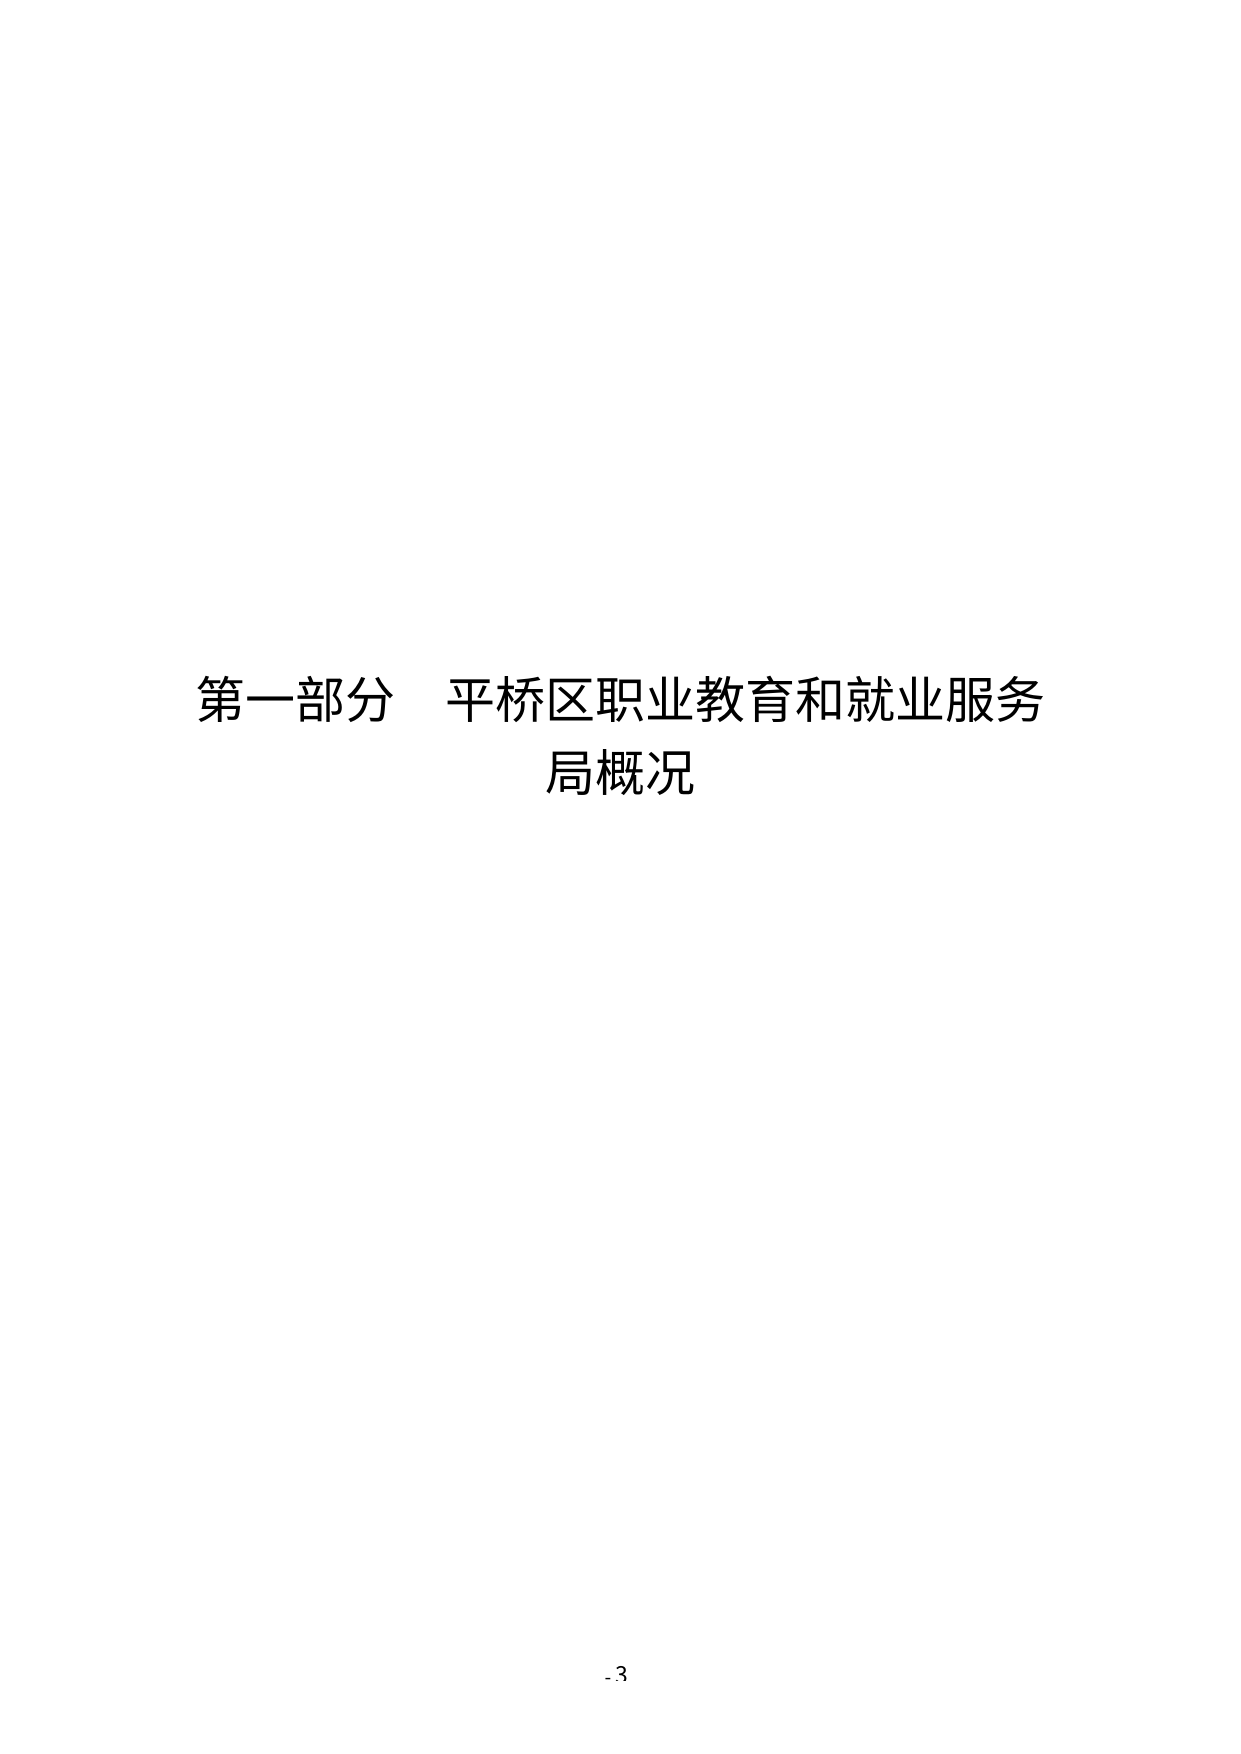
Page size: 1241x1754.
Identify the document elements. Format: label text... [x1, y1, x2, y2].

subtitle 第一部分 平桥区职业教育和就业服务局概况 [195, 661, 1045, 806]
